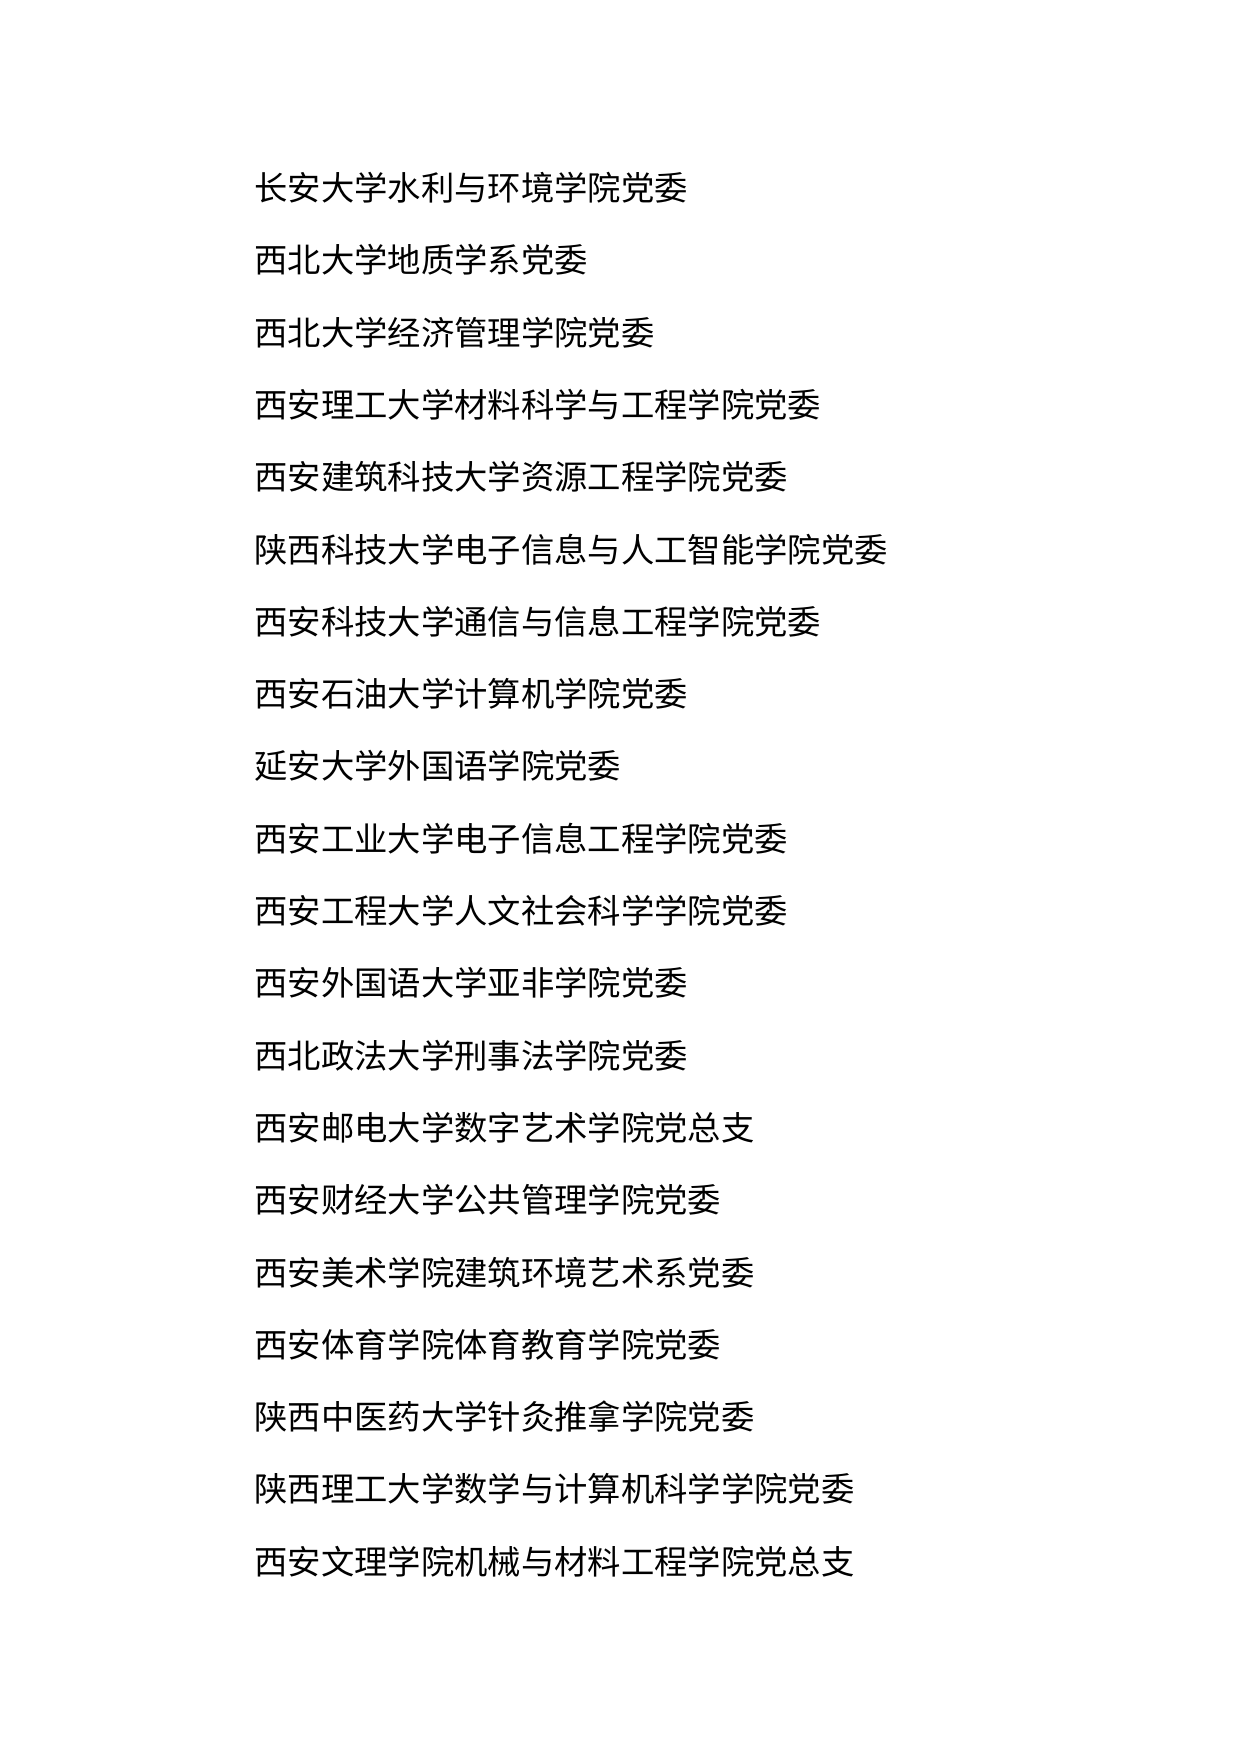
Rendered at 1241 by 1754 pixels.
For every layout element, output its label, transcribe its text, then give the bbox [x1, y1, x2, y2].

text 陕西理工大学数学与计算机科学学院党委 [187, 1463, 1053, 1511]
text 西安工业大学电子信息工程学院党委 [187, 813, 1053, 861]
text 西安邮电大学数字艺术学院党总支 [187, 1102, 1053, 1150]
text 西安体育学院体育教育学院党委 [187, 1319, 1053, 1367]
text 西安财经大学公共管理学院党委 [187, 1174, 1053, 1222]
text 西北大学经济管理学院党委 [187, 307, 1053, 355]
text 西安工程大学人文社会科学学院党委 [187, 885, 1053, 933]
text 陕西中医药大学针灸推拿学院党委 [187, 1391, 1053, 1439]
text 长安大学水利与环境学院党委 [187, 162, 1053, 210]
text 西安石油大学计算机学院党委 [187, 668, 1053, 716]
text 陕西科技大学电子信息与人工智能学院党委 [187, 523, 1053, 572]
text 西北大学地质学系党委 [187, 234, 1053, 282]
text 西北政法大学刑事法学院党委 [187, 1029, 1053, 1078]
text 西安美术学院建筑环境艺术系党委 [187, 1246, 1053, 1294]
text 西安科技大学通信与信息工程学院党委 [187, 596, 1053, 644]
text 延安大学外国语学院党委 [187, 740, 1053, 788]
text 西安文理学院机械与材料工程学院党总支 [187, 1536, 1053, 1584]
text 西安建筑科技大学资源工程学院党委 [187, 451, 1053, 499]
text 西安理工大学材料科学与工程学院党委 [187, 379, 1053, 427]
text 西安外国语大学亚非学院党委 [187, 957, 1053, 1005]
